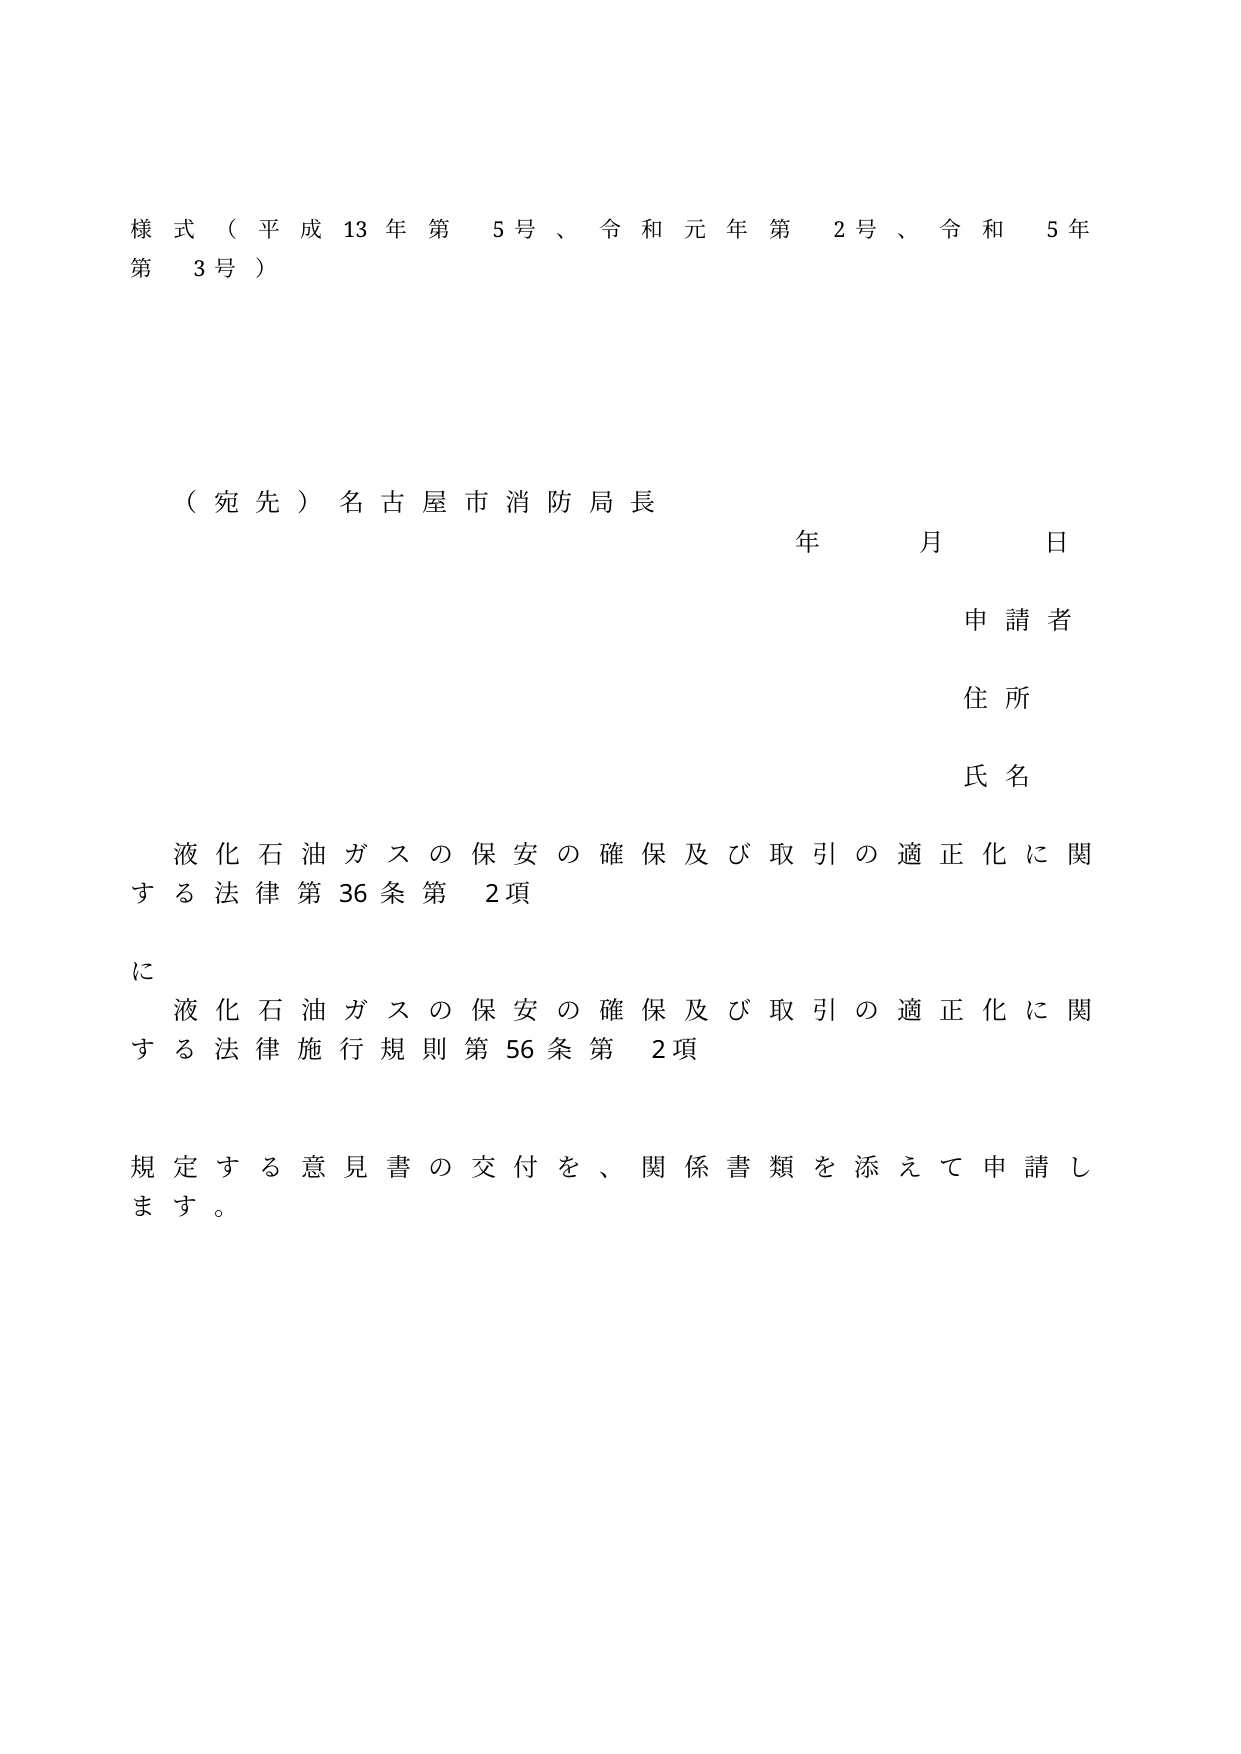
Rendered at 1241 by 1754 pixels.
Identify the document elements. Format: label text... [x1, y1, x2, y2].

text （宛先）名古屋市消防局長 [131, 482, 1110, 521]
text 液化石油ガスの保安の確保及び取引の適正化に関する法律第36条第 2項 [131, 833, 1110, 911]
text に [131, 911, 1110, 989]
text 液化石油ガスの保安の確保及び取引の適正化に関する法律施行規則第56条第 2項 [131, 989, 1110, 1067]
text 氏名 [131, 755, 1110, 794]
text 規定する意見書の交付を、関係書類を添えて申請します。 [131, 1146, 1110, 1224]
text 様式（平成13年第 5号、令和元年第 2号、令和 5年第 3号） [131, 208, 1110, 286]
text 申請者 [131, 599, 1110, 638]
text 年 月 日 [131, 521, 1086, 560]
text 住所 [131, 677, 1110, 716]
